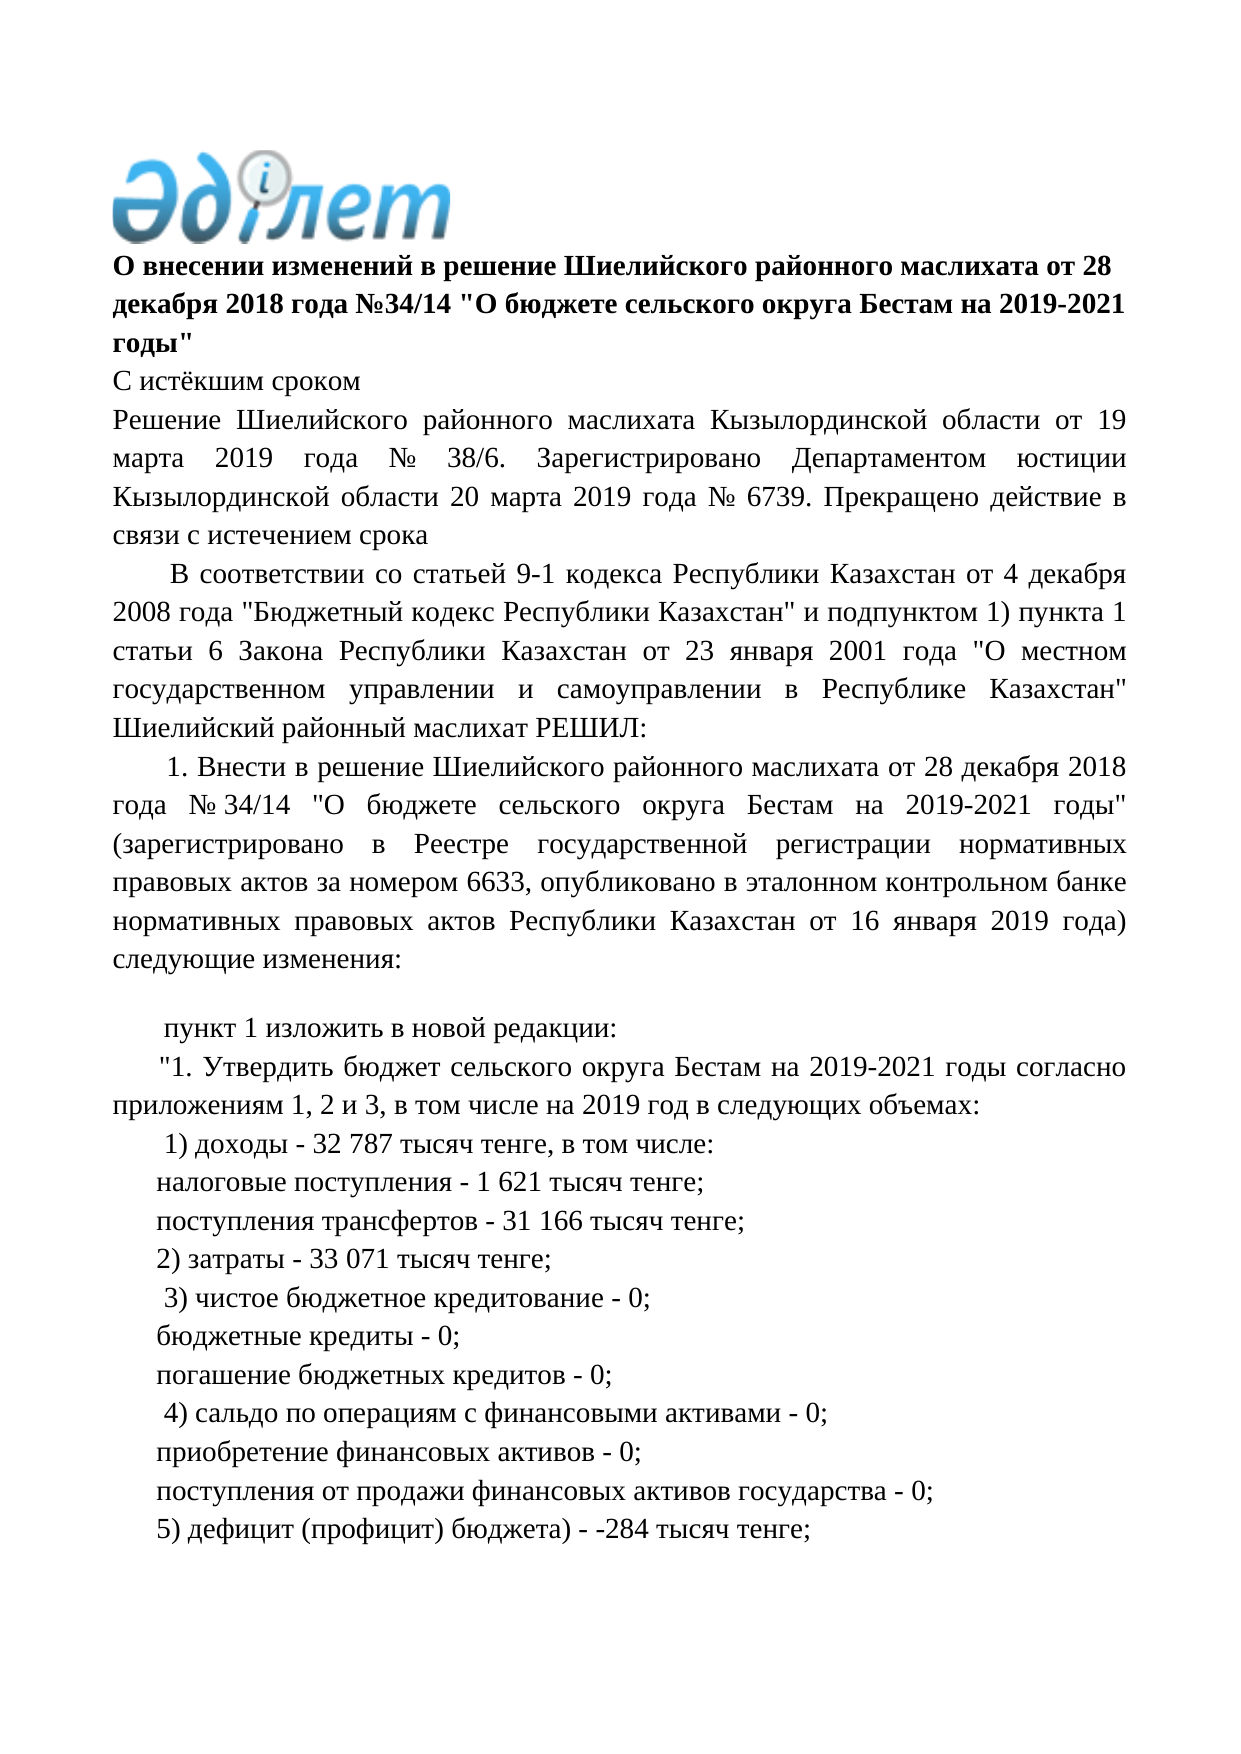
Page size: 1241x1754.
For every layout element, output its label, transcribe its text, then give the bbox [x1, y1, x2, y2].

text 2) затраты - 33 071 тысяч тенге; [112, 1241, 1128, 1275]
text 3) чистое бюджетное кредитование - 0; [112, 1280, 1128, 1313]
text 1. Внести в решение Шиелийского районного маслихата от 28 декабря 2018 года № 34/14 "О бюджете сельского округа Бестам на 2019-2021 годы" (зарегистрировано в Реестре государственной регистрации нормативных правовых актов за номером 6633, опубликовано в эталонном контрольном банке нормативных правовых актов Республики Казахстан от 16 января 2019 года) следующие изменения: [112, 749, 1128, 975]
text бюджетные кредиты - 0; [112, 1318, 1128, 1352]
text 4) сальдо по операциям с финансовыми активами - 0; [112, 1396, 1128, 1429]
text погашение бюджетных кредитов - 0; [112, 1357, 1128, 1391]
text налоговые поступления - 1 621 тысяч тенге; [112, 1164, 1128, 1198]
text поступления от продажи финансовых активов государства - 0; [112, 1473, 1128, 1506]
text С истёкшим сроком [112, 363, 1128, 397]
text пункт 1 изложить в новой редакции: [112, 1010, 1128, 1044]
text О внесении изменений в решение Шиелийского районного маслихата от 28 декабря 2018 года №34/14 "О бюджете сельского округа Бестам на 2019-2021 годы" [112, 248, 1128, 358]
text "1. Утвердить бюджет сельского округа Бестам на 2019-2021 годы согласно приложениям 1, 2 и 3, в том числе на 2019 год в следующих объемах: [112, 1049, 1128, 1121]
text поступления трансфертов - 31 166 тысяч тенге; [112, 1203, 1128, 1236]
picture [112, 150, 451, 244]
text 5) дефицит (профицит) бюджета) - -284 тысяч тенге; [112, 1511, 1128, 1545]
text приобретение финансовых активов - 0; [112, 1434, 1128, 1468]
text В соответствии со статьей 9-1 кодекса Республики Казахстан от 4 декабря 2008 года "Бюджетный кодекс Республики Казахстан" и подпунктом 1) пункта 1 статьи 6 Закона Республики Казахстан от 23 января 2001 года "О местном государственном управлении и самоуправлении в Республике Казахстан" Шиелийский районный маслихат РЕШИЛ: [112, 556, 1128, 744]
text 1) доходы - 32 787 тысяч тенге, в том числе: [112, 1126, 1128, 1159]
text Решение Шиелийского районного маслихата Кызылординской области от 19 марта 2019 года № 38/6. Зарегистрировано Департаментом юстиции Кызылординской области 20 марта 2019 года № 6739. Прекращено действие в связи с истечением срока [112, 402, 1128, 551]
